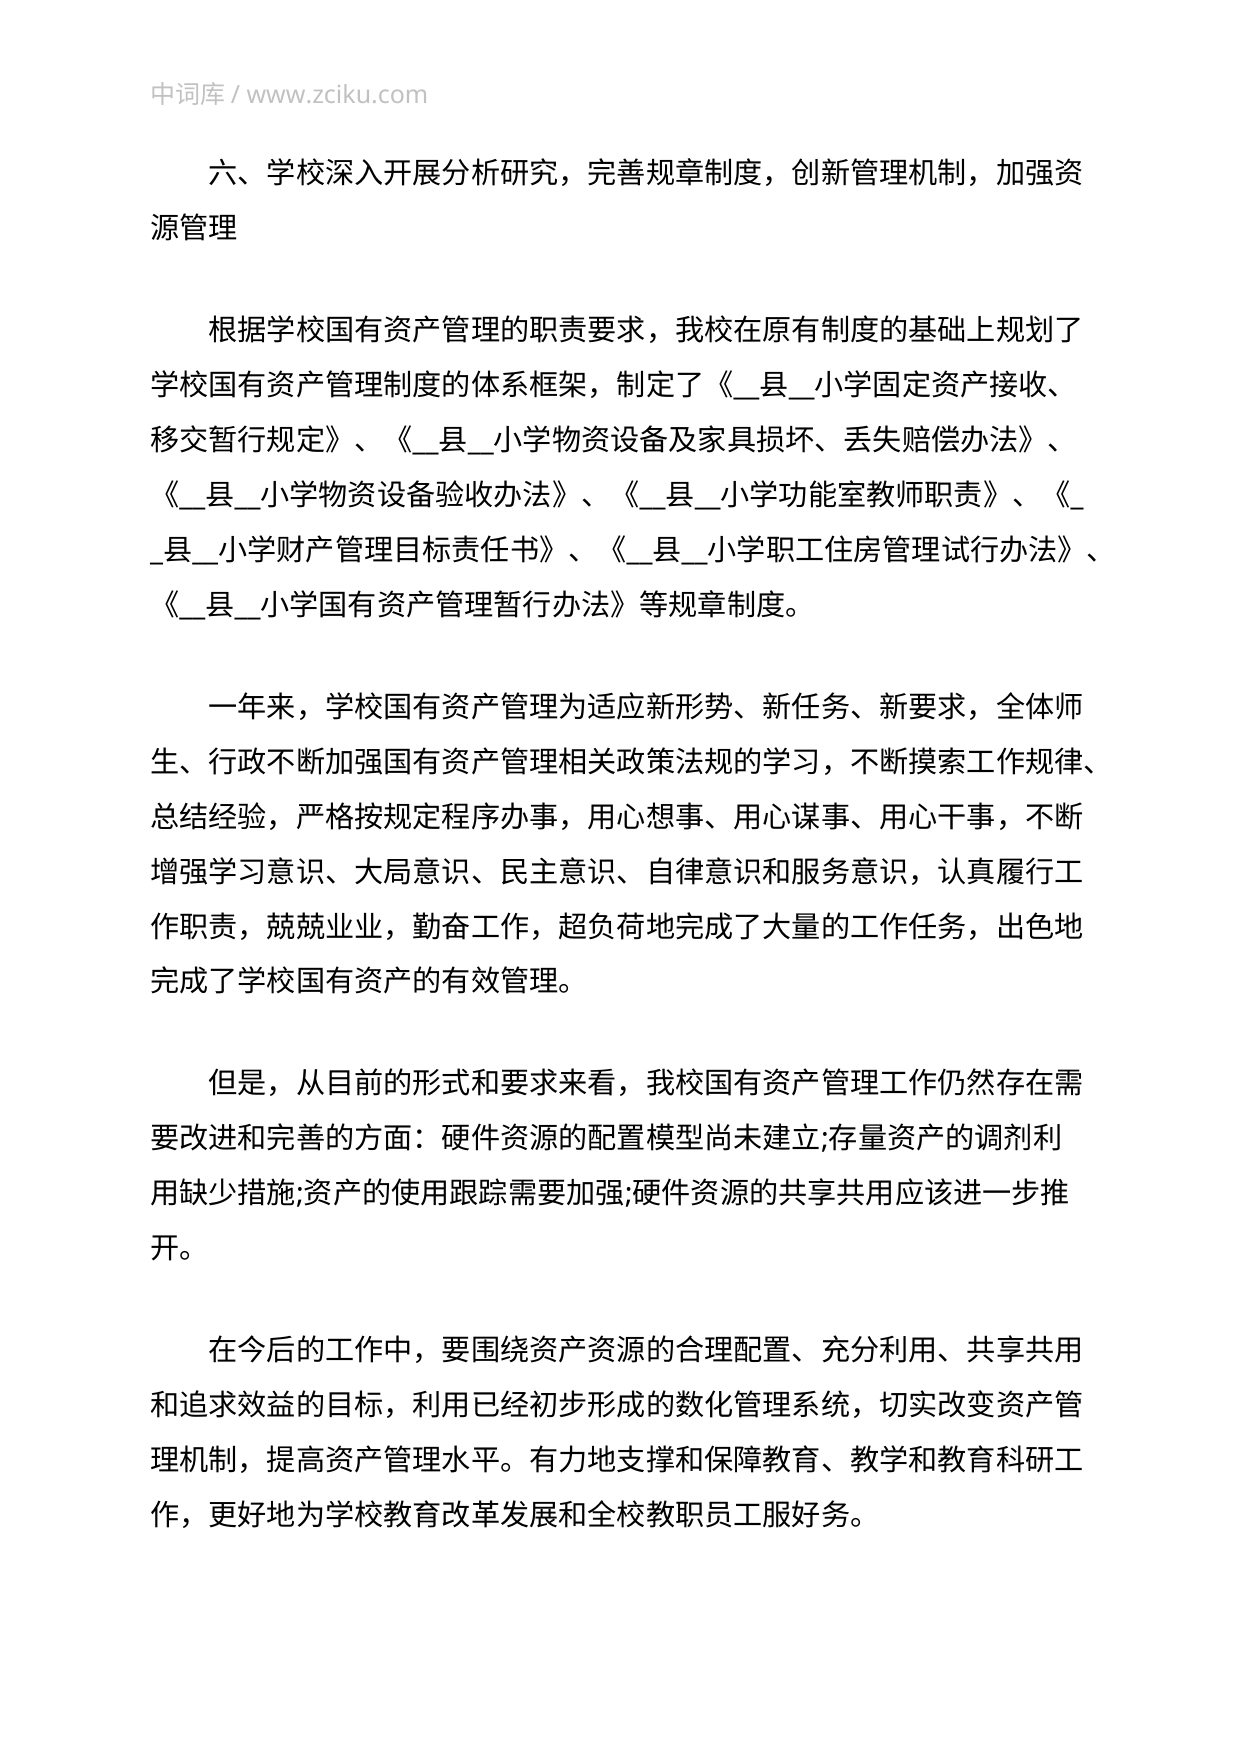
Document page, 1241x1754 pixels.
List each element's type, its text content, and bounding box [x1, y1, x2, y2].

text 但是，从目前的形式和要求来看，我校国有资产管理工作仍然存在需要改进和完善的方面：硬件资源的配置模型尚未建立;存量资产的调剂利用缺少措施;资产的使用跟踪需要加强;硬件资源的共享共用应该进一步推开。 [150, 1060, 1090, 1267]
text 一年来，学校国有资产管理为适应新形势、新任务、新要求，全体师生、行政不断加强国有资产管理相关政策法规的学习，不断摸索工作规律、总结经验，严格按规定程序办事，用心想事、用心谋事、用心干事，不断增强学习意识、大局意识、民主意识、自律意识和服务意识，认真履行工作职责，兢兢业业，勤奋工作，超负荷地完成了大量的工作任务，出色地完成了学校国有资产的有效管理。 [150, 683, 1090, 1000]
text 在今后的工作中，要围绕资产资源的合理配置、充分利用、共享共用和追求效益的目标，利用已经初步形成的数化管理系统，切实改变资产管理机制，提高资产管理水平。有力地支撑和保障教育、教学和教育科研工作，更好地为学校教育改革发展和全校教职员工服好务。 [150, 1326, 1090, 1533]
text 六、学校深入开展分析研究，完善规章制度，创新管理机制，加强资源管理 [150, 150, 1090, 247]
text 根据学校国有资产管理的职责要求，我校在原有制度的基础上规划了学校国有资产管理制度的体系框架，制定了《__县__小学固定资产接收、移交暂行规定》、《__县__小学物资设备及家具损坏、丢失赔偿办法》、《__县__小学物资设备验收办法》、《__县__小学功能室教师职责》、《__县__小学财产管理目标责任书》、《__县__小学职工住房管理试行办法》、《__县__小学国有资产管理暂行办法》等规章制度。 [150, 307, 1090, 624]
